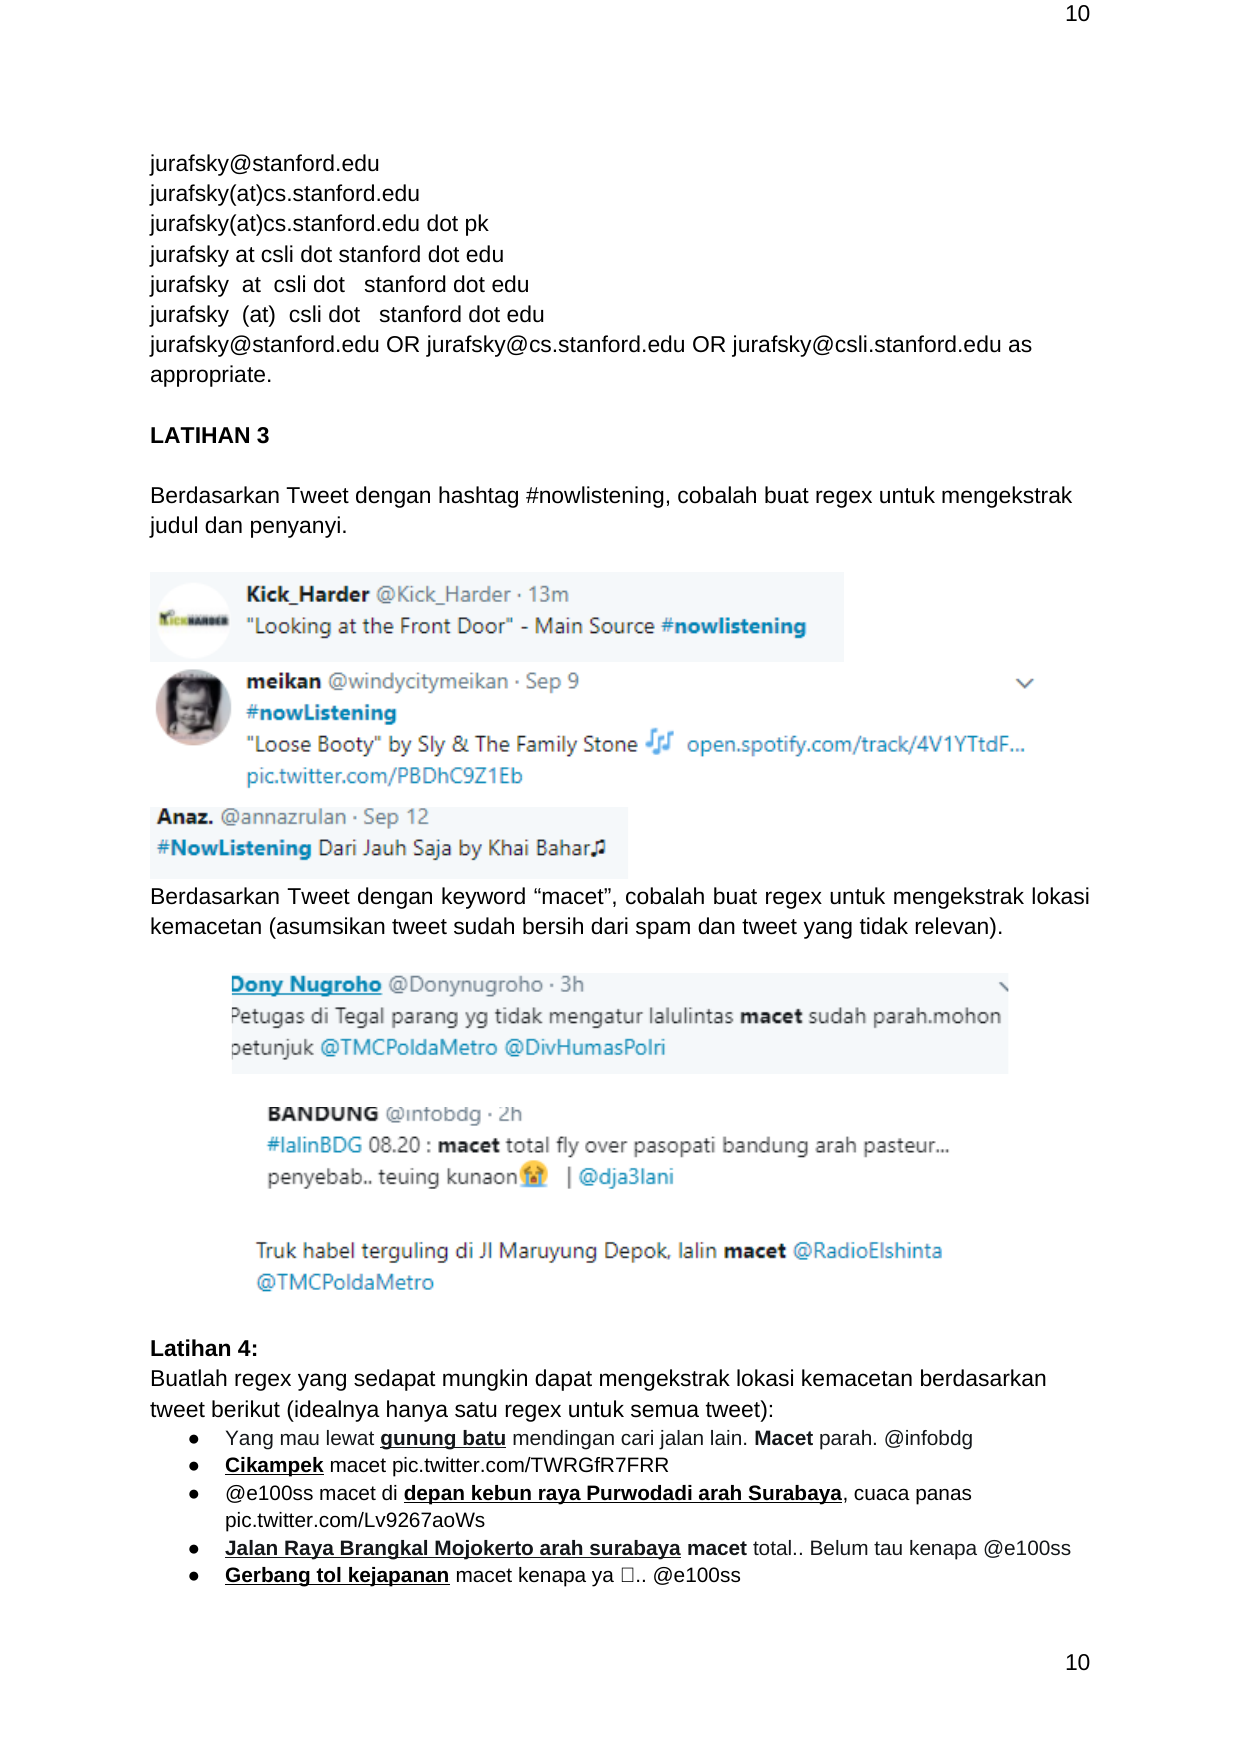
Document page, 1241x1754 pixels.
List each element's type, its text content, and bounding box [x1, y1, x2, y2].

text jurafsky(at)cs.stanford.edu dot pk [150, 210, 1090, 237]
picture [231, 973, 1009, 1074]
text jurafsky at csli dot stanford dot edu [150, 241, 1090, 267]
picture [231, 979, 240, 988]
picture [150, 807, 629, 879]
picture [150, 572, 844, 662]
text Berdasarkan Tweet dengan keyword “macet”, cobalah buat regex untuk mengekstrak lokasi kemacetan (asumsikan tweet sudah bersih dari spam dan tweet yang tidak relevan). [150, 883, 1090, 939]
text LATIHAN 3 [150, 422, 1090, 448]
list Gerbang tol kejapanan macet kenapa ya 🤔.. @e100ss [187, 1563, 1090, 1587]
text jurafsky (at) csli dot stanford dot edu [150, 301, 1090, 327]
text jurafsky(at)cs.stanford.edu [150, 180, 1090, 207]
text jurafsky@stanford.edu [150, 150, 1090, 176]
text Berdasarkan Tweet dengan hashtag #nowlistening, cobalah buat regex untuk mengekstrak judul dan penyanyi. [150, 482, 1090, 539]
text jurafsky at csli dot stanford dot edu [150, 271, 1090, 297]
list Jalan Raya Brangkal Mojokerto arah surabaya macet total.. Belum tau kenapa @e100ss [187, 1536, 1090, 1560]
text Buatlah regex yang sedapat mungkin dapat mengekstrak lokasi kemacetan berdasarkan tweet berikut (idealnya hanya satu regex untuk semua tweet): [150, 1365, 1090, 1422]
list @e100ss macet di depan kebun raya Purwodadi arah Surabaya, cuaca panas pic.twitter.com/Lv9267aoWs [187, 1481, 1090, 1532]
picture [150, 665, 1043, 804]
text jurafsky@stanford.edu OR jurafsky@cs.stanford.edu OR jurafsky@csli.stanford.edu as appropriate. [150, 331, 1090, 388]
text Latihan 4: [150, 1335, 1090, 1361]
picture [265, 1107, 975, 1200]
list Cikampek macet pic.twitter.com/TWRGfR7FRR [187, 1453, 1090, 1477]
picture [252, 1233, 989, 1301]
list Yang mau lewat gunung batu mendingan cari jalan lain. Macet parah. @infobdg [187, 1426, 1090, 1450]
